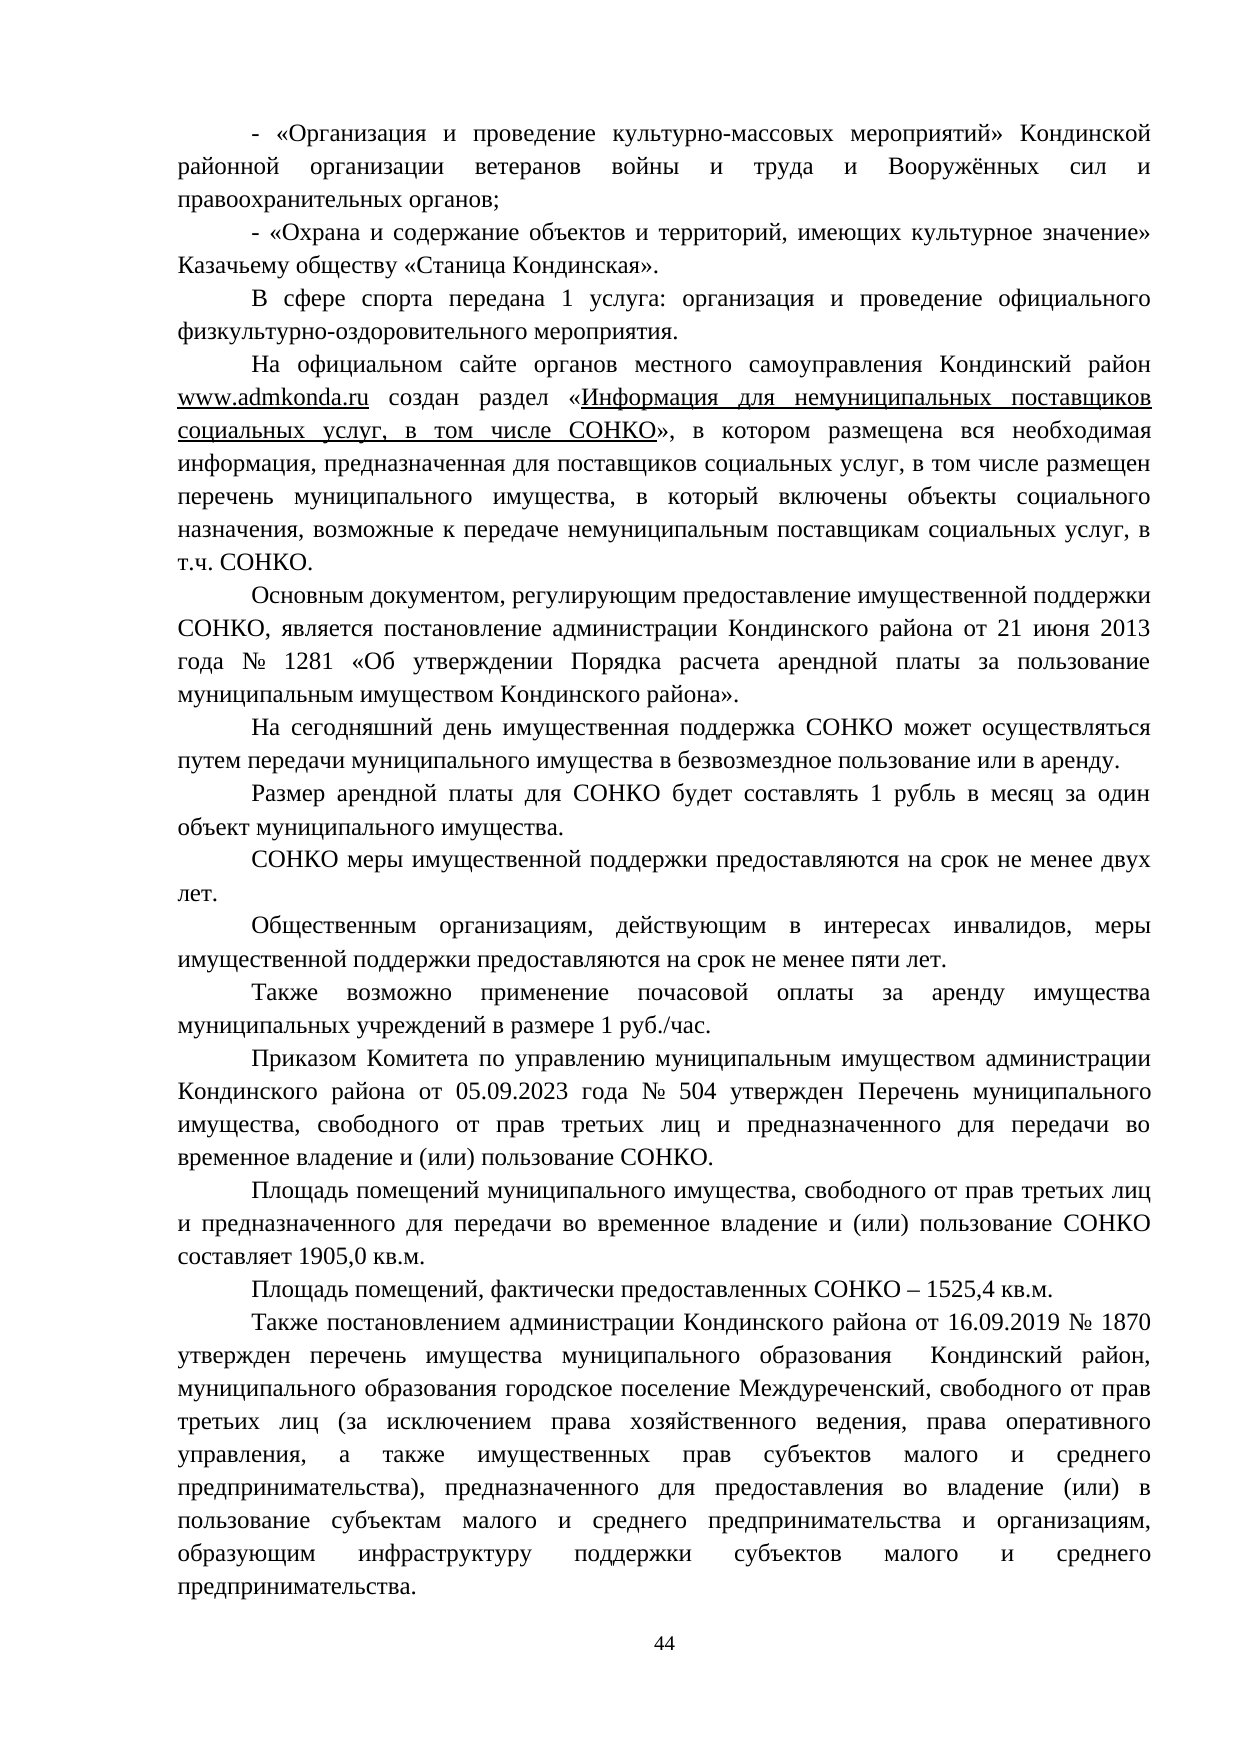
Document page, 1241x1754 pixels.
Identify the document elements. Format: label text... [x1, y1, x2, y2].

text - «Организация и проведение культурно-массовых мероприятий» Кондинской районной организации ветеранов войны и труда и Вооружённых сил и правоохранительных органов; [177, 118, 1152, 213]
text Площадь помещений муниципального имущества, свободного от прав третьих лиц и предназначенного для передачи во временное владение и (или) пользование СОНКО составляет 1905,0 кв.м. [177, 1175, 1152, 1269]
text В сфере спорта передана 1 услуга: организация и проведение официального физкультурно-оздоровительного мероприятия. [177, 283, 1152, 345]
text Общественным организациям, действующим в интересах инвалидов, меры имущественной поддержки предоставляются на срок не менее пяти лет. [177, 911, 1152, 972]
text Также постановлением администрации Кондинского района от 16.09.2019 № 1870 утвержден перечень имущества муниципального образования Кондинский район, муниципального образования городское поселение Междуреченский, свободного от прав третьих лиц (за исключением права хозяйственного ведения, права оперативного управления, а также имущественных прав субъектов малого и среднего предпринимательства), предназначенного для предоставления во владение (или) в пользование субъектам малого и среднего предпринимательства и организациям, образующим инфраструктуру поддержки субъектов малого и среднего предпринимательства. [177, 1307, 1152, 1600]
text На сегодняшний день имущественная поддержка СОНКО может осуществляться путем передачи муниципального имущества в безвозмездное пользование или в аренду. [177, 712, 1152, 774]
text На официальном сайте органов местного самоуправления Кондинский район www.admkonda.ru создан раздел «Информация для немуниципальных поставщиков социальных услуг, в том числе СОНКО», в котором размещена вся необходимая информация, предназначенная для поставщиков социальных услуг, в том числе размещен перечень муниципального имущества, в который включены объекты социального назначения, возможные к передаче немуниципальным поставщикам социальных услуг, в т.ч. СОНКО. [177, 349, 1152, 576]
text - «Охрана и содержание объектов и территорий, имеющих культурное значение» Казачьему обществу «Станица Кондинская». [177, 217, 1152, 279]
text СОНКО меры имущественной поддержки предоставляются на срок не менее двух лет. [177, 844, 1152, 906]
text Размер арендной платы для СОНКО будет составлять 1 рубль в месяц за один объект муниципального имущества. [177, 778, 1152, 840]
text Площадь помещений, фактически предоставленных СОНКО – 1525,4 кв.м. [177, 1274, 1152, 1303]
text Основным документом, регулирующим предоставление имущественной поддержки СОНКО, является постановление администрации Кондинского района от 21 июня 2013 года № 1281 «Об утверждении Порядка расчета арендной платы за пользование муниципальным имуществом Кондинского района». [177, 580, 1152, 708]
text Приказом Комитета по управлению муниципальным имуществом администрации Кондинского района от 05.09.2023 года № 504 утвержден Перечень муниципального имущества, свободного от прав третьих лиц и предназначенного для передачи во временное владение и (или) пользование СОНКО. [177, 1043, 1152, 1171]
text Также возможно применение почасовой оплаты за аренду имущества муниципальных учреждений в размере 1 руб./час. [177, 977, 1152, 1038]
